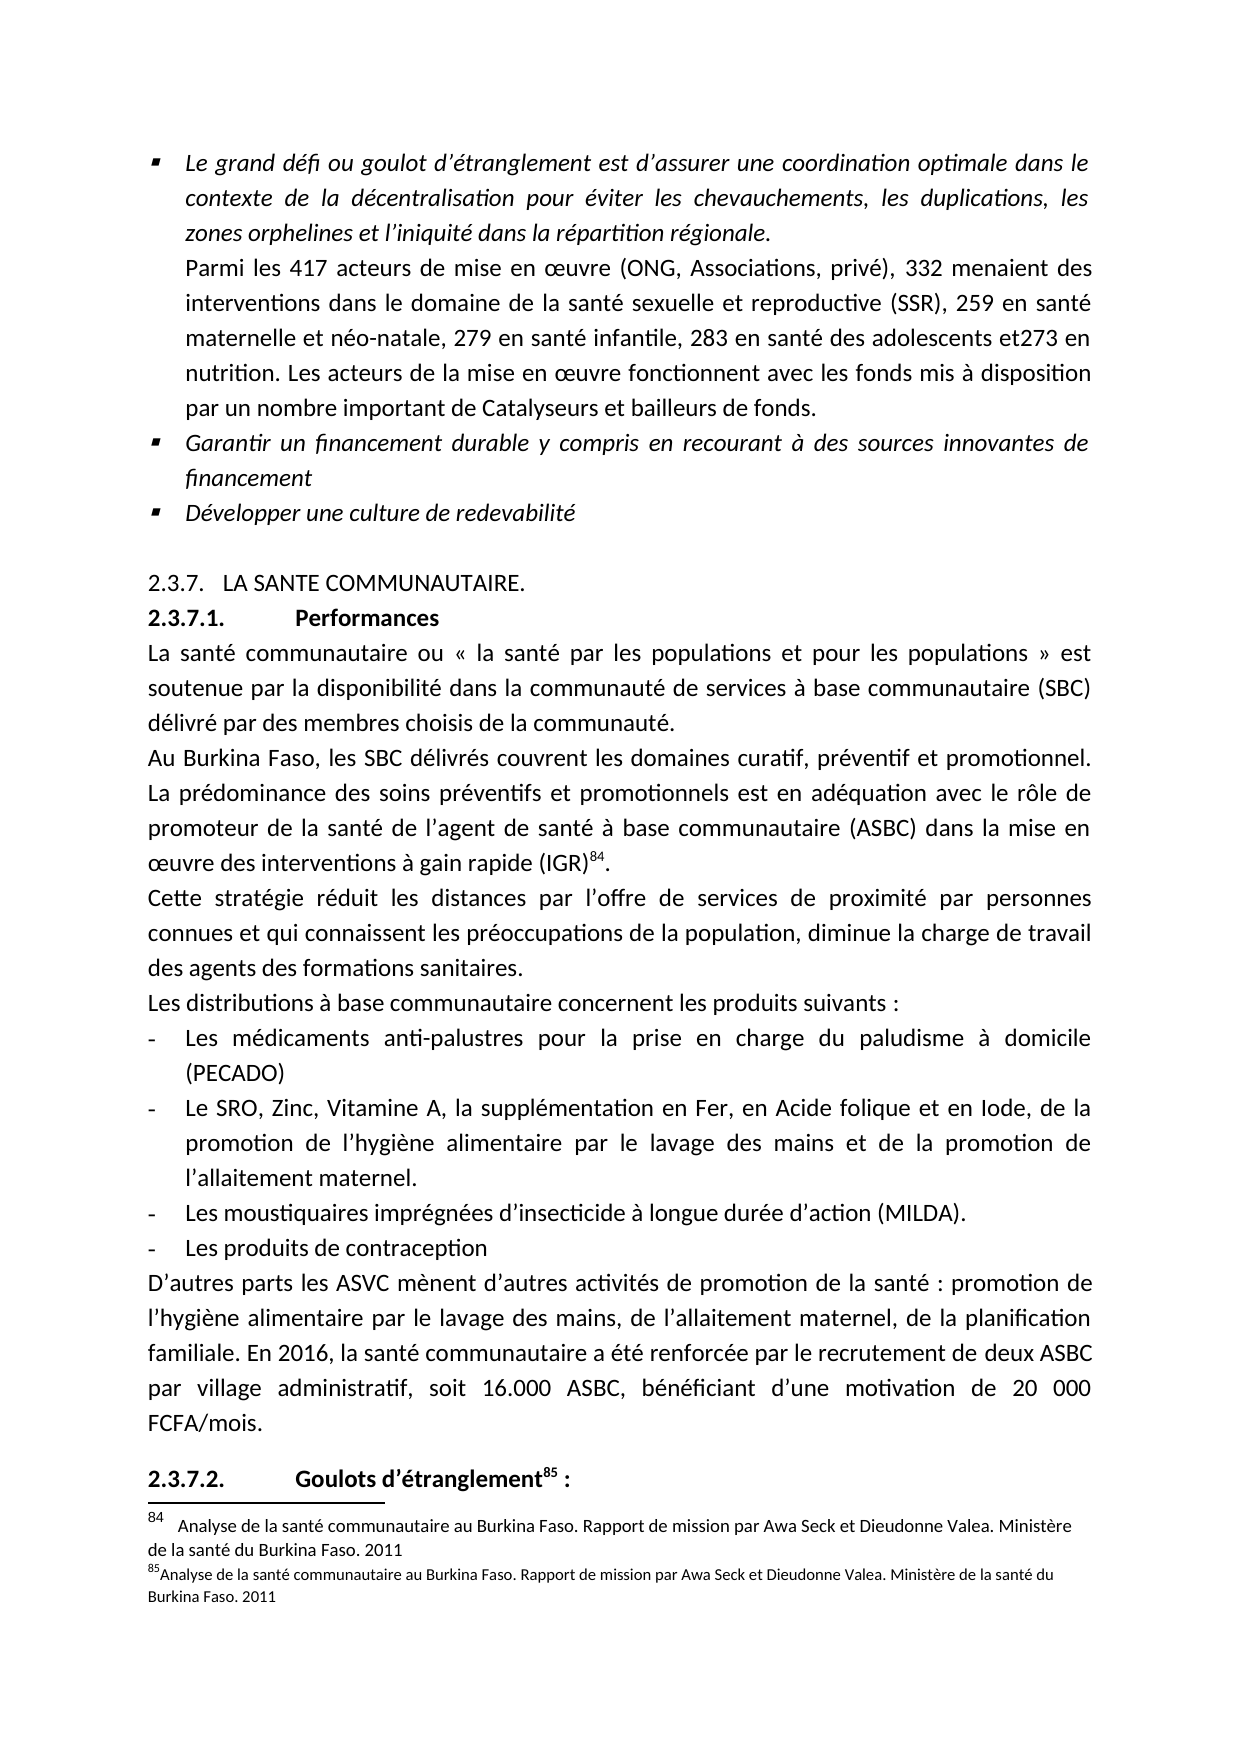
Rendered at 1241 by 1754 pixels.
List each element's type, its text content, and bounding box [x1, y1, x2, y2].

list Le SRO, Zinc, Vitamine A, la supplémentation en Fer, en Acide folique et en Iode, de la promotion de l’hygiène alimentaire par le lavage des mains et de la promotion de l’allaitement maternel. [148, 1093, 1093, 1193]
list Les produits de contraception [148, 1233, 1093, 1263]
text La santé communautaire ou « la santé par les populations et pour les populations » est soutenue par la disponibilité dans la communauté de services à base communautaire (SBC) délivré par des membres choisis de la communauté. [148, 638, 1093, 738]
text D’autres parts les ASVC mènent d’autres activités de promotion de la santé : promotion de l’hygiène alimentaire par le lavage des mains, de l’allaitement maternel, de la planification familiale. En 2016, la santé communautaire a été renforcée par le recrutement de deux ASBC par village administratif, soit 16.000 ASBC, bénéficiant d’une motivation de 20 000 FCFA/mois. [148, 1268, 1093, 1438]
list Parmi les 417 acteurs de mise en œuvre (ONG, Associations, privé), 332 menaient des interventions dans le domaine de la santé sexuelle et reproductive (SSR), 259 en santé maternelle et néo-natale, 279 en santé infantile, 283 en santé des adolescents et273 en nutrition. Les acteurs de la mise en œuvre fonctionnent avec les fonds mis à disposition par un nombre important de Catalyseurs et bailleurs de fonds. [185, 253, 1093, 423]
list Garantir un financement durable y compris en recourant à des sources innovantes de financement [148, 428, 1093, 493]
list Les médicaments anti-palustres pour la prise en charge du paludisme à domicile (PECADO) [148, 1023, 1093, 1088]
list Les moustiquaires imprégnées d’insecticide à longue durée d’action (MILDA). [148, 1198, 1093, 1228]
list LA SANTE COMMUNAUTAIRE. [148, 568, 1093, 598]
list Le grand défi ou goulot d’étranglement est d’assurer une coordination optimale dans le contexte de la décentralisation pour éviter les chevauchements, les duplications, les zones orphelines et l’iniquité dans la répartition régionale. [148, 148, 1093, 248]
list Performances [148, 603, 1093, 633]
list Goulots d’étranglement : [148, 1463, 1093, 1494]
text Cette stratégie réduit les distances par l’offre de services de proximité par personnes connues et qui connaissent les préoccupations de la population, diminue la charge de travail des agents des formations sanitaires. [148, 883, 1093, 983]
text Les distributions à base communautaire concernent les produits suivants : [148, 988, 1093, 1018]
text Au Burkina Faso, les SBC délivrés couvrent les domaines curatif, préventif et promotionnel. La prédominance des soins préventifs et promotionnels est en adéquation avec le rôle de promoteur de la santé de l’agent de santé à base communautaire (ASBC) dans la mise en œuvre des interventions à gain rapide (IGR). [148, 743, 1093, 878]
list Développer une culture de redevabilité [148, 498, 1093, 528]
